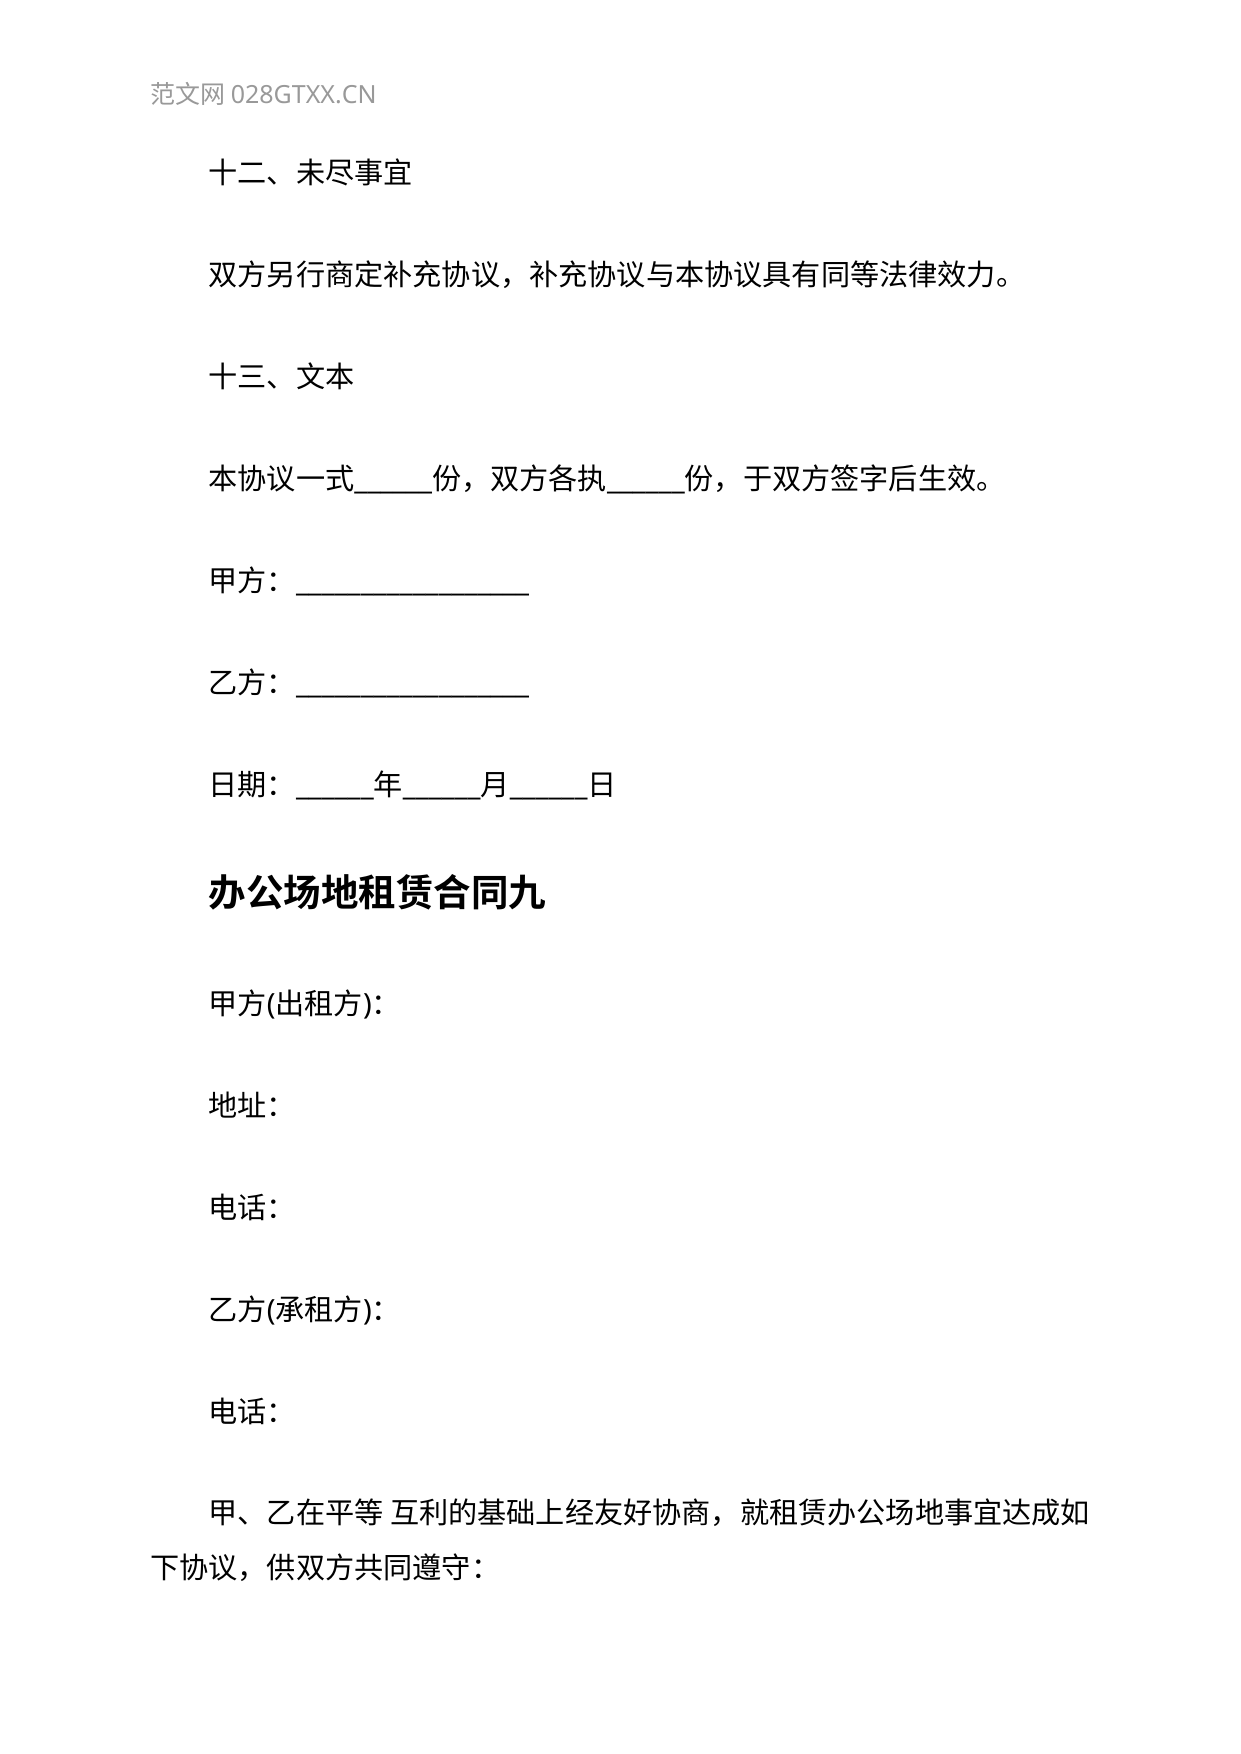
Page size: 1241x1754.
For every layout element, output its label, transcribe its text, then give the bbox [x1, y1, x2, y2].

text 本协议一式______份，双方各执______份，于双方签字后生效。 [150, 455, 1090, 498]
text 乙方：__________________ [150, 659, 1090, 702]
text 办公场地租赁合同九 [150, 863, 1090, 917]
text 电话： [150, 1184, 1090, 1227]
text 甲方(出租方)： [150, 981, 1090, 1023]
text 甲方：__________________ [150, 557, 1090, 600]
text 地址： [150, 1083, 1090, 1125]
text 电话： [150, 1388, 1090, 1430]
text 双方另行商定补充协议，补充协议与本协议具有同等法律效力。 [150, 252, 1090, 294]
text 十二、未尽事宜 [150, 150, 1090, 192]
text 十三、文本 [150, 353, 1090, 396]
text 日期：______年______月______日 [150, 761, 1090, 804]
text 甲、乙在平等 互利的基础上经友好协商，就租赁办公场地事宜达成如下协议，供双方共同遵守： [150, 1490, 1090, 1587]
text 乙方(承租方)： [150, 1286, 1090, 1328]
